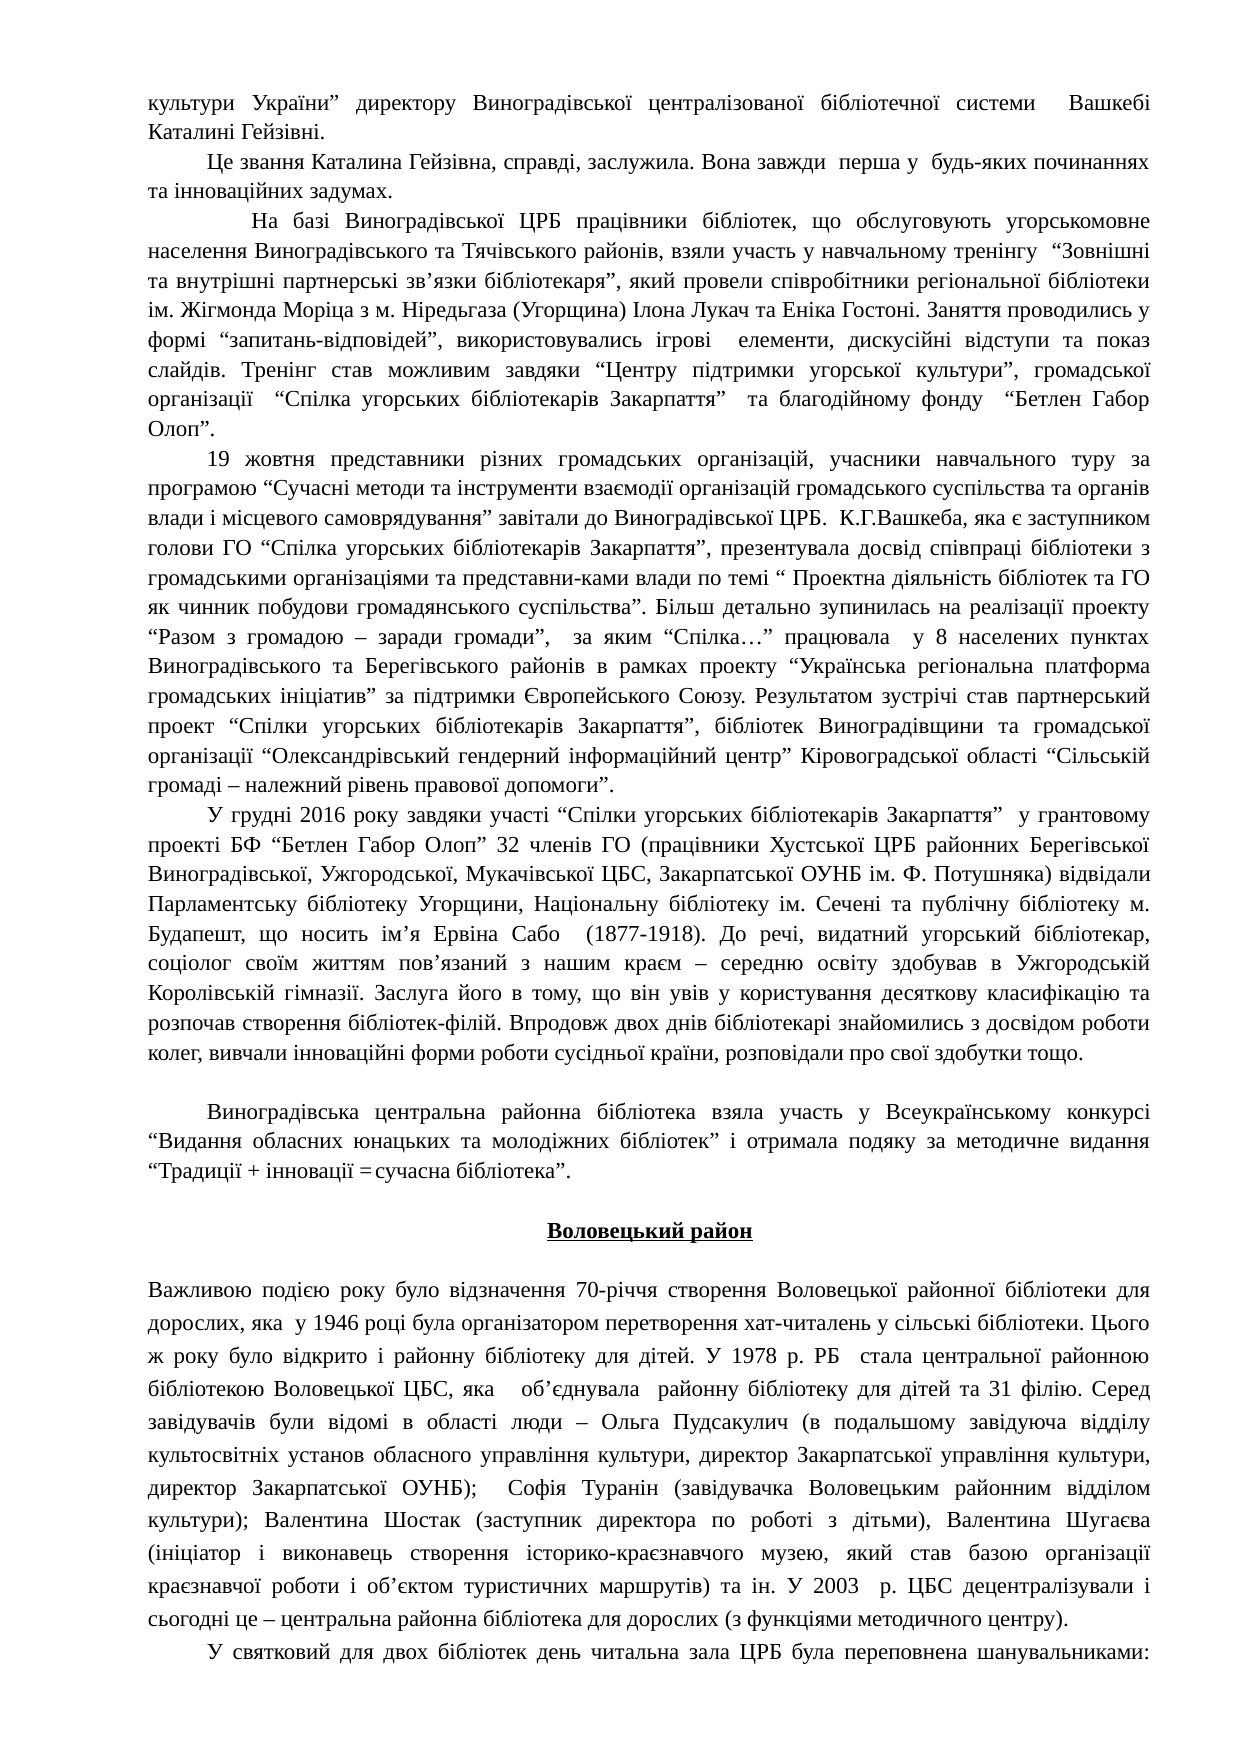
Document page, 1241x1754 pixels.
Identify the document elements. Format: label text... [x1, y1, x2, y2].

text Воловецький район [148, 1217, 1152, 1243]
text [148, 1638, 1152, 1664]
text На базі Виноградівської ЦРБ працівники бібліотек, що обслуговують угорськомовне населення Виноградівського та Тячівського районів, взяли участь у навчальному тренінгу “Зовнішні та внутрішні партнерські зв’язки бібліотекаря”, який провели співробітники регіональної бібліотеки ім. Жігмонда Моріца з м. Ніредьгаза (Угорщина) Ілона Лукач та Еніка Гостоні. Заняття проводились у формі “запитань-відповідей”, використовувались ігрові елементи, дискусійні відступи та показ слайдів. Тренінг став можливим завдяки “Центру підтримки угорської культури”, громадської організації “Спілка угорських бібліотекарів Закарпаття” та благодійному фонду “Бетлен Габор Олоп”. [148, 207, 1152, 441]
text Виноградівська центральна районна бібліотека взяла участь у Всеукраїнському конкурсі “Видання обласних юнацьких та молодіжних бібліотек” і отримала подяку за методичне видання “Традиції + інновації = сучасна бібліотека”. [148, 1098, 1152, 1184]
text Важливою подією року було відзначення 70-річчя створення Воловецької районної бібліотеки для дорослих, яка у 1946 році була організатором перетворення хат-читалень у сільські бібліотеки. Цього ж року було відкрито і районну бібліотеку для дітей. У 1978 р. РБ стала центральної районною бібліотекою Воловецької ЦБС, яка об’єднувала районну бібліотеку для дітей та 31 філію. Серед завідувачів були відомі в області люди – Ольга Пудсакулич (в подальшому завідуюча відділу культосвітніх установ обласного управління культури, директор Закарпатської управління культури, директор Закарпатської ОУНБ); Софія Туранін (завідувачка Воловецьким районним відділом культури); Валентина Шостак (заступник директора по роботі з дітьми), Валентина Шугаєва (ініціатор і виконавець створення історико-краєзнавчого музею, який став базою організації краєзнавчої роботи і об’єктом туристичних маршрутів) та ін. У 2003 р. ЦБС децентралізували і сьогодні це – центральна районна бібліотека для дорослих (з функціями методичного центру). [148, 1276, 1152, 1632]
text 19 жовтня представники різних громадських організацій, учасники навчального туру за програмою “Сучасні методи та інструменти взаємодії організацій громадського суспільства та органів влади і місцевого самоврядування” завітали до Виноградівської ЦРБ. К.Г.Вашкеба, яка є заступником голови ГО “Спілка угорських бібліотекарів Закарпаття”, презентувала досвід співпраці бібліотеки з громадськими організаціями та представни-ками влади по темі “ Проектна діяльність бібліотек та ГО як чинник побудови громадянського суспільства”. Більш детально зупинилась на реалізації проекту “Разом з громадою – заради громади”, за яким “Спілка…” працювала у 8 населених пунктах Виноградівського та Берегівського районів в рамках проекту “Українська регіональна платформа громадських ініціатив” за підтримки Європейського Союзу. Результатом зустрічі став партнерський проект “Спілки угорських бібліотекарів Закарпаття”, бібліотек Виноградівщини та громадської організації “Олександрівський гендерний інформаційний центр” Кіровоградської області “Сільській громаді – належний рівень правової допомоги”. [148, 445, 1152, 798]
text Це звання Каталина Гейзівна, справді, заслужила. Вона завжди перша у будь-яких починаннях та інноваційних задумах. [148, 148, 1152, 204]
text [148, 88, 1152, 144]
text У грудні 2016 року завдяки участі “Спілки угорських бібліотекарів Закарпаття” у грантовому проекті БФ “Бетлен Габор Олоп” 32 членів ГО (працівники Хустської ЦРБ районних Берегівської Виноградівської, Ужгородської, Мукачівської ЦБС, Закарпатської ОУНБ ім. Ф. Потушняка) відвідали Парламентську бібліотеку Угорщини, Національну бібліотеку ім. Сечені та публічну бібліотеку м. Будапешт, що носить ім’я Ервіна Сабо (1877-1918). До речі, видатний угорський бібліотекар, соціолог своїм життям пов’язаний з нашим краєм – середню освіту здобував в Ужгородській Королівській гімназії. Заслуга його в тому, що він увів у користування десяткову класифікацію та розпочав створення бібліотек-філій. Впродовж двох днів бібліотекарі знайомились з досвідом роботи колег, вивчали інноваційні форми роботи сусідньої країни, розповідали про свої здобутки тощо. [148, 801, 1152, 1065]
